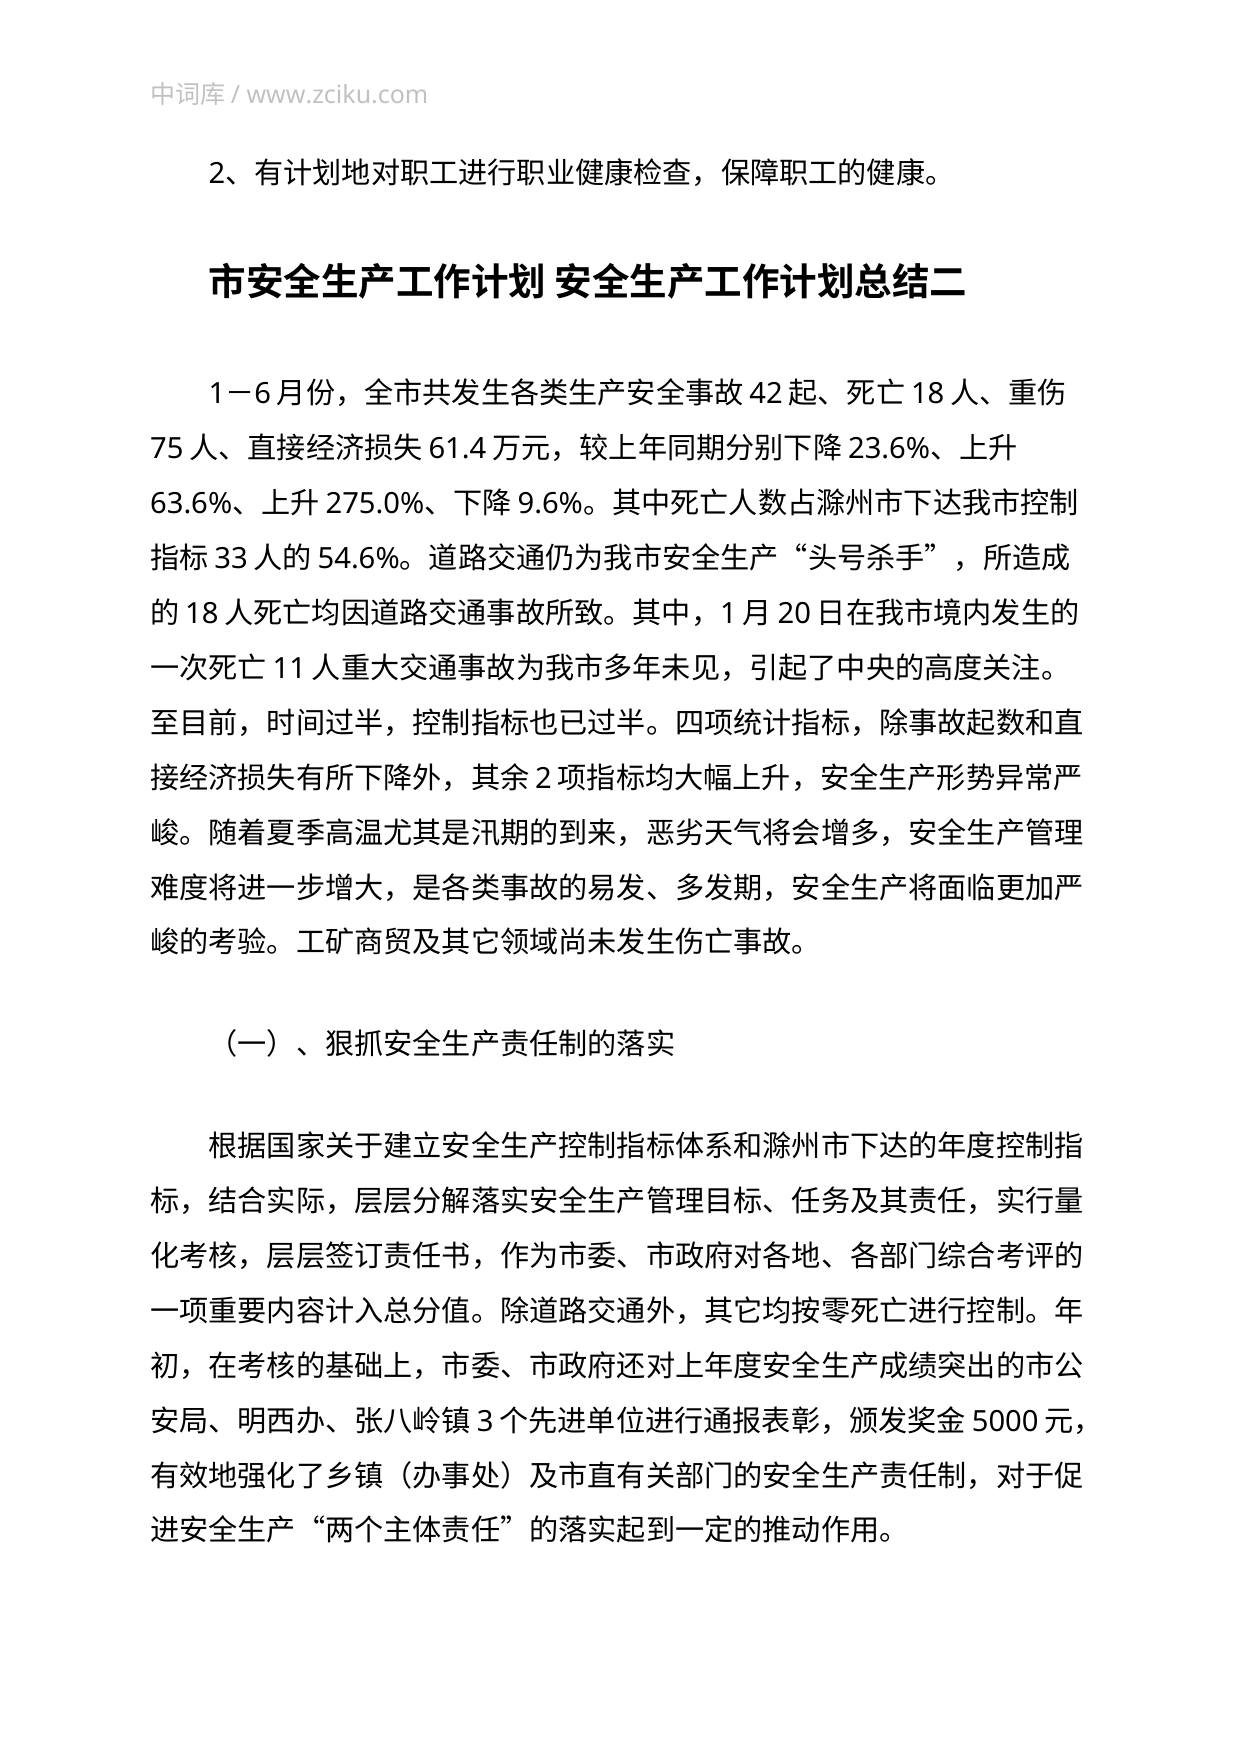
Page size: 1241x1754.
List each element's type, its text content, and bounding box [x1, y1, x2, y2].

text 1－6月份，全市共发生各类生产安全事故42起、死亡18人、重伤75人、直接经济损失61.4万元，较上年同期分别下降23.6%、上升63.6%、上升275.0%、下降9.6%。其中死亡人数占滁州市下达我市控制指标33人的54.6%。道路交通仍为我市安全生产“头号杀手”，所造成的18人死亡均因道路交通事故所致。其中，1月20日在我市境内发生的一次死亡11人重大交通事故为我市多年未见，引起了中央的高度关注。至目前，时间过半，控制指标也已过半。四项统计指标，除事故起数和直接经济损失有所下降外，其余2项指标均大幅上升，安全生产形势异常严峻。随着夏季高温尤其是汛期的到来，恶劣天气将会增多，安全生产管理难度将进一步增大，是各类事故的易发、多发期，安全生产将面临更加严峻的考验。工矿商贸及其它领域尚未发生伤亡事故。 [150, 369, 1090, 961]
text 2、有计划地对职工进行职业健康检查，保障职工的健康。 [150, 150, 1090, 192]
text 根据国家关于建立安全生产控制指标体系和滁州市下达的年度控制指标，结合实际，层层分解落实安全生产管理目标、任务及其责任，实行量化考核，层层签订责任书，作为市委、市政府对各地、各部门综合考评的一项重要内容计入总分值。除道路交通外，其它均按零死亡进行控制。年初，在考核的基础上，市委、市政府还对上年度安全生产成绩突出的市公安局、明西办、张八岭镇3个先进单位进行通报表彰，颁发奖金5000元，有效地强化了乡镇（办事处）及市直有关部门的安全生产责任制，对于促进安全生产“两个主体责任”的落实起到一定的推动作用。 [150, 1123, 1090, 1549]
text （一）、狠抓安全生产责任制的落实 [150, 1021, 1090, 1063]
text 市安全生产工作计划 安全生产工作计划总结二 [150, 252, 1090, 306]
